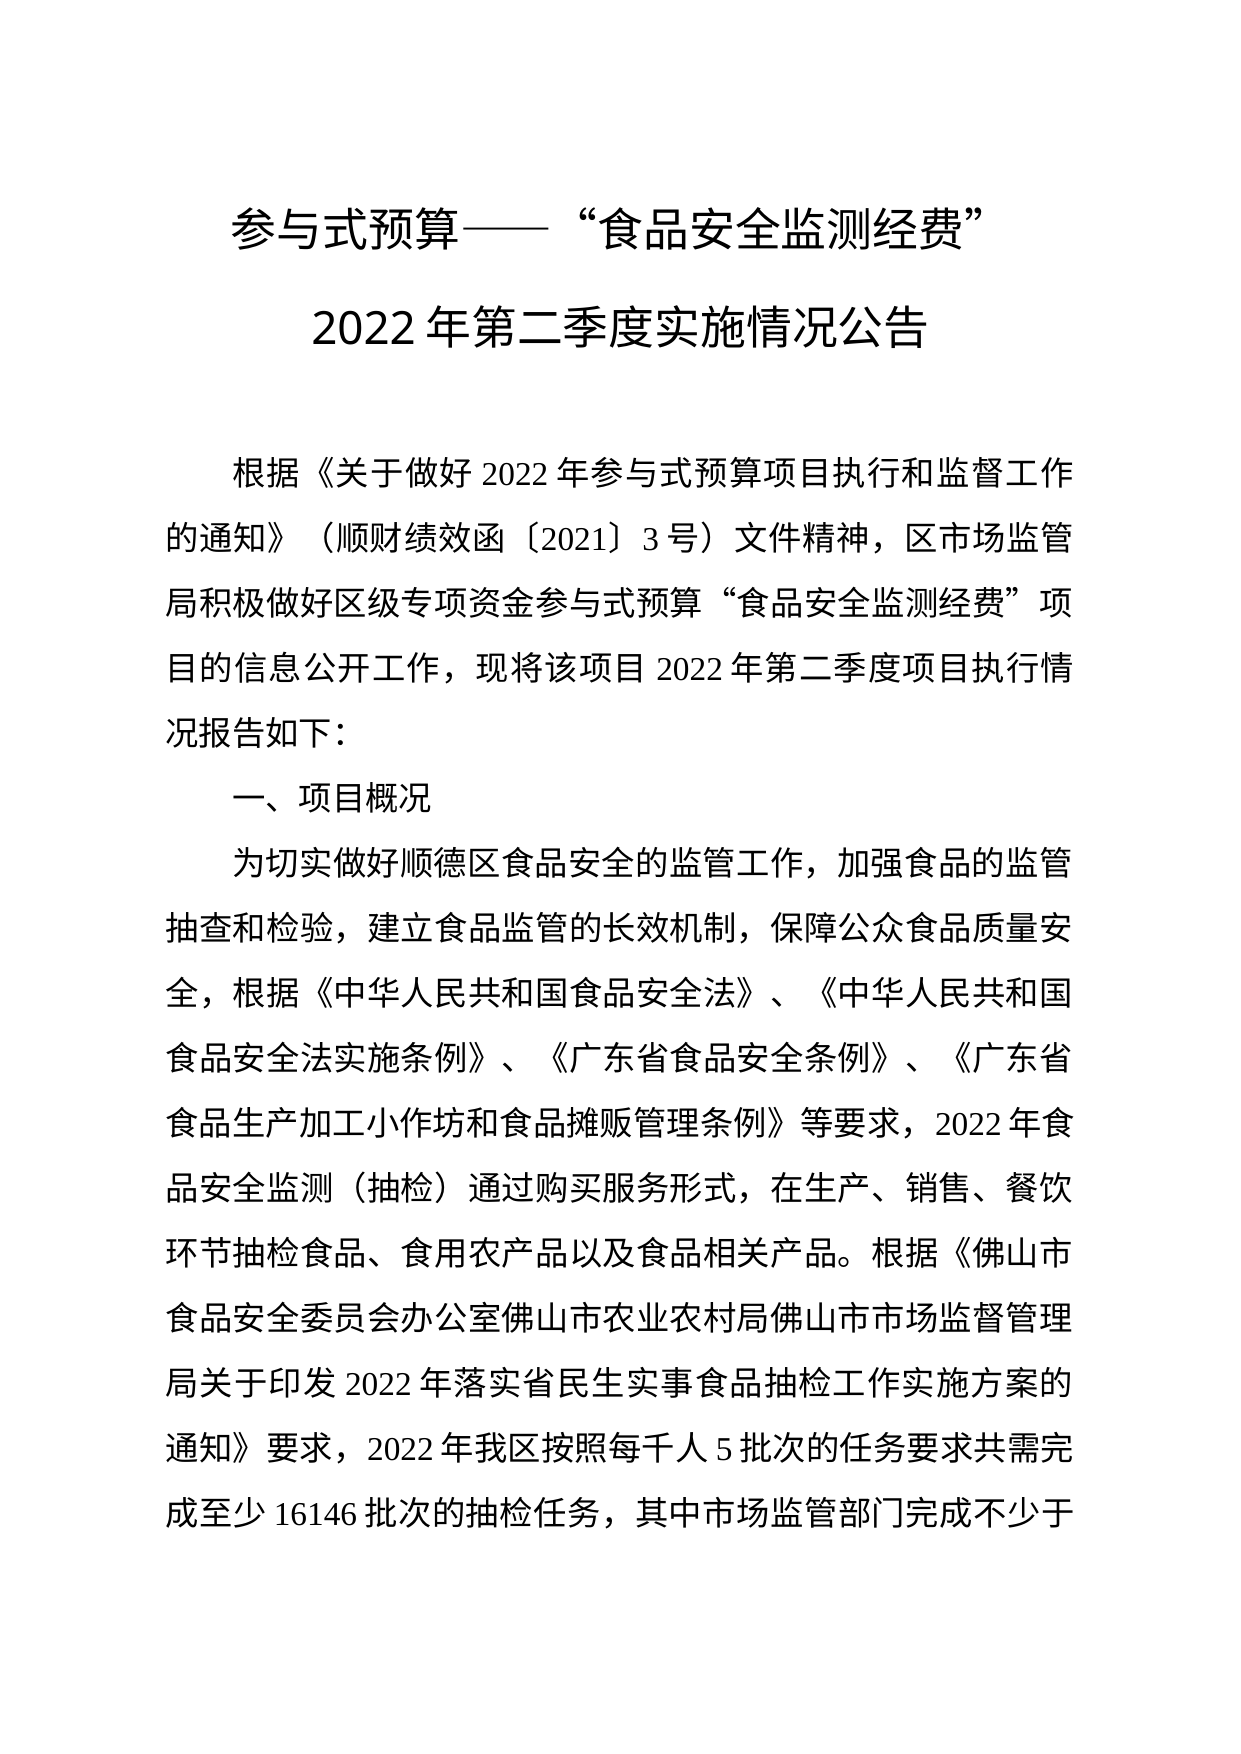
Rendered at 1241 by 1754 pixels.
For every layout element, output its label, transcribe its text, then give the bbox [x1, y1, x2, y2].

text 根据《关于做好2022年参与式预算项目执行和监督工作的通知》（顺财绩效函〔2021〕3号）文件精神，区市场监管局积极做好区级专项资金参与式预算“食品安全监测经费”项目的信息公开工作，现将该项目2022年第二季度项目执行情况报告如下： [165, 438, 1075, 763]
text 2022年第二季度实施情况公告 [165, 276, 1075, 373]
text 一、项目概况 [165, 763, 1075, 828]
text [165, 828, 1075, 1543]
text 参与式预算——“食品安全监测经费” [165, 178, 1075, 276]
